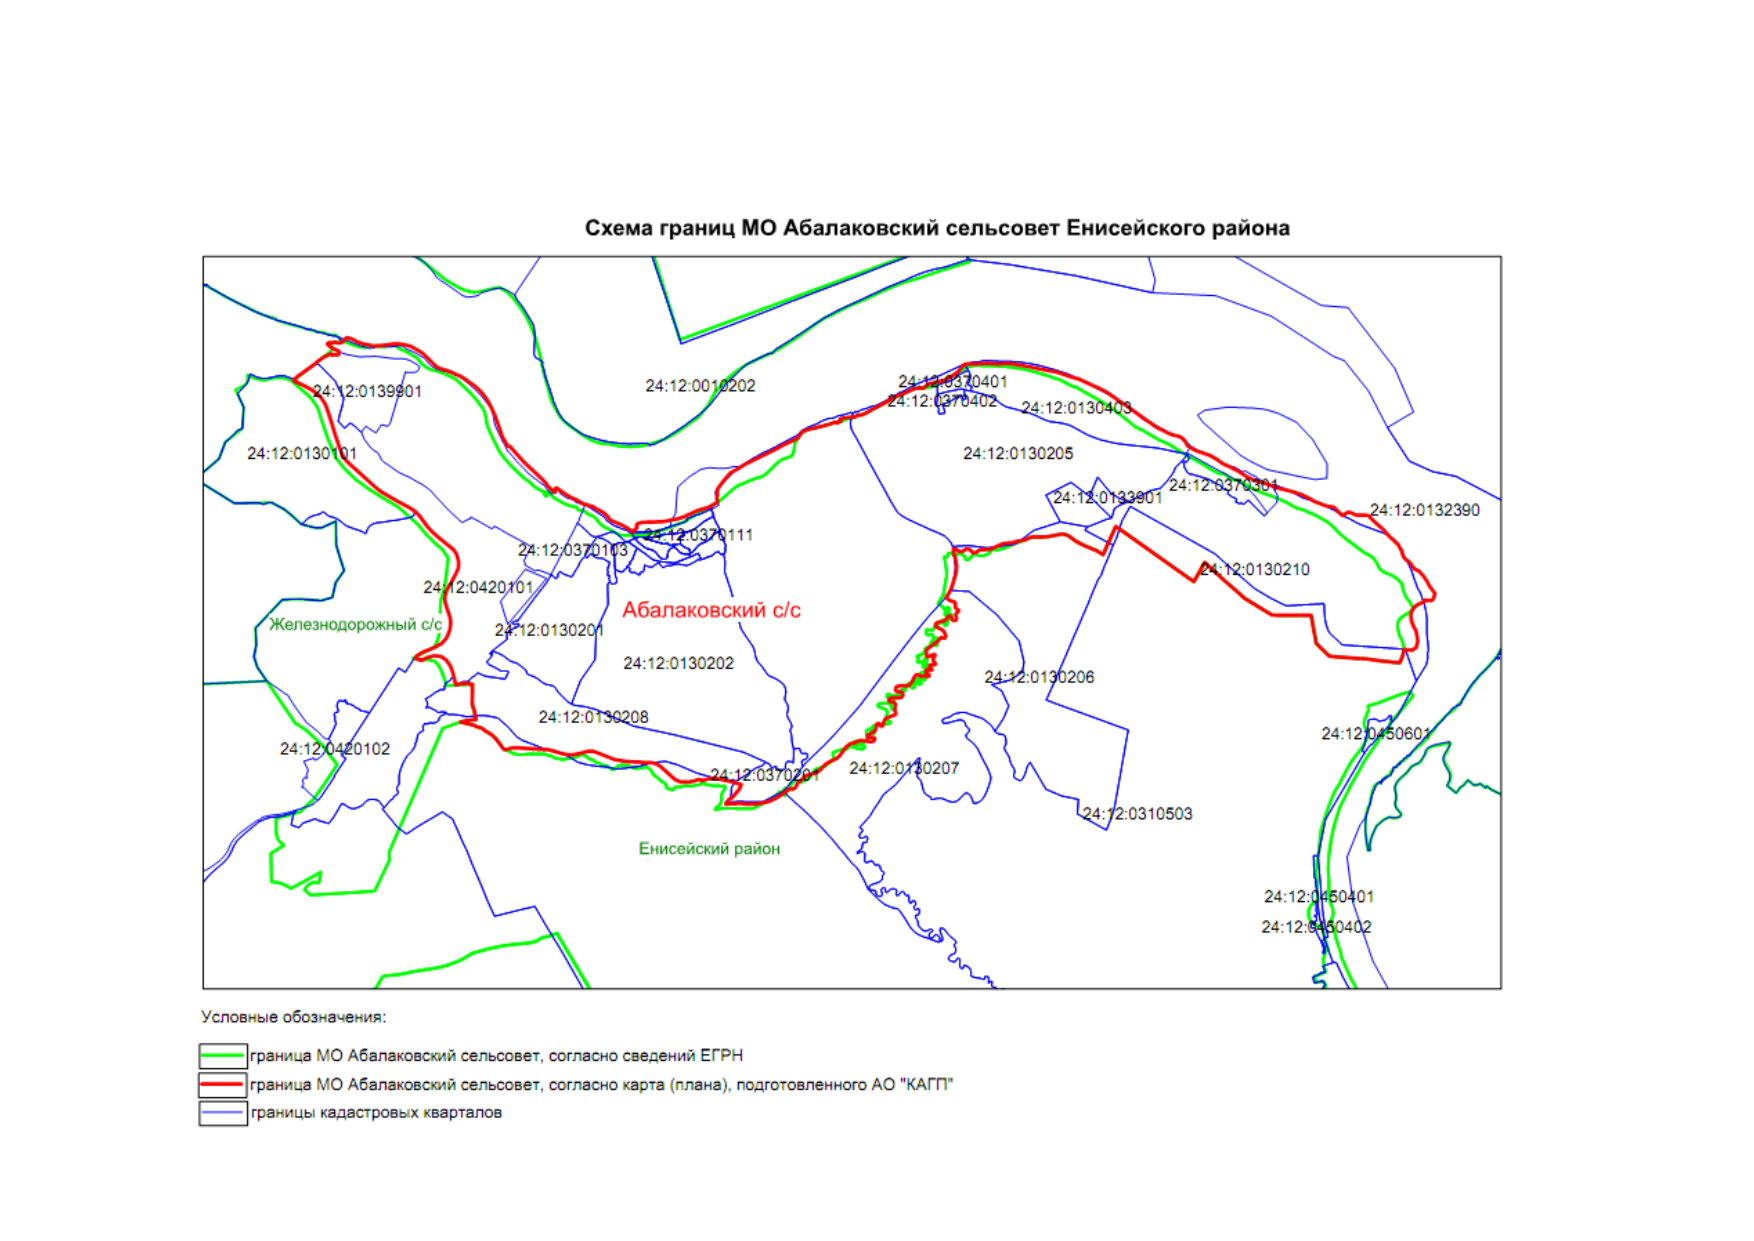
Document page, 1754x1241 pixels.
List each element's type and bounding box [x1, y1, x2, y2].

picture [183, 179, 1516, 1145]
